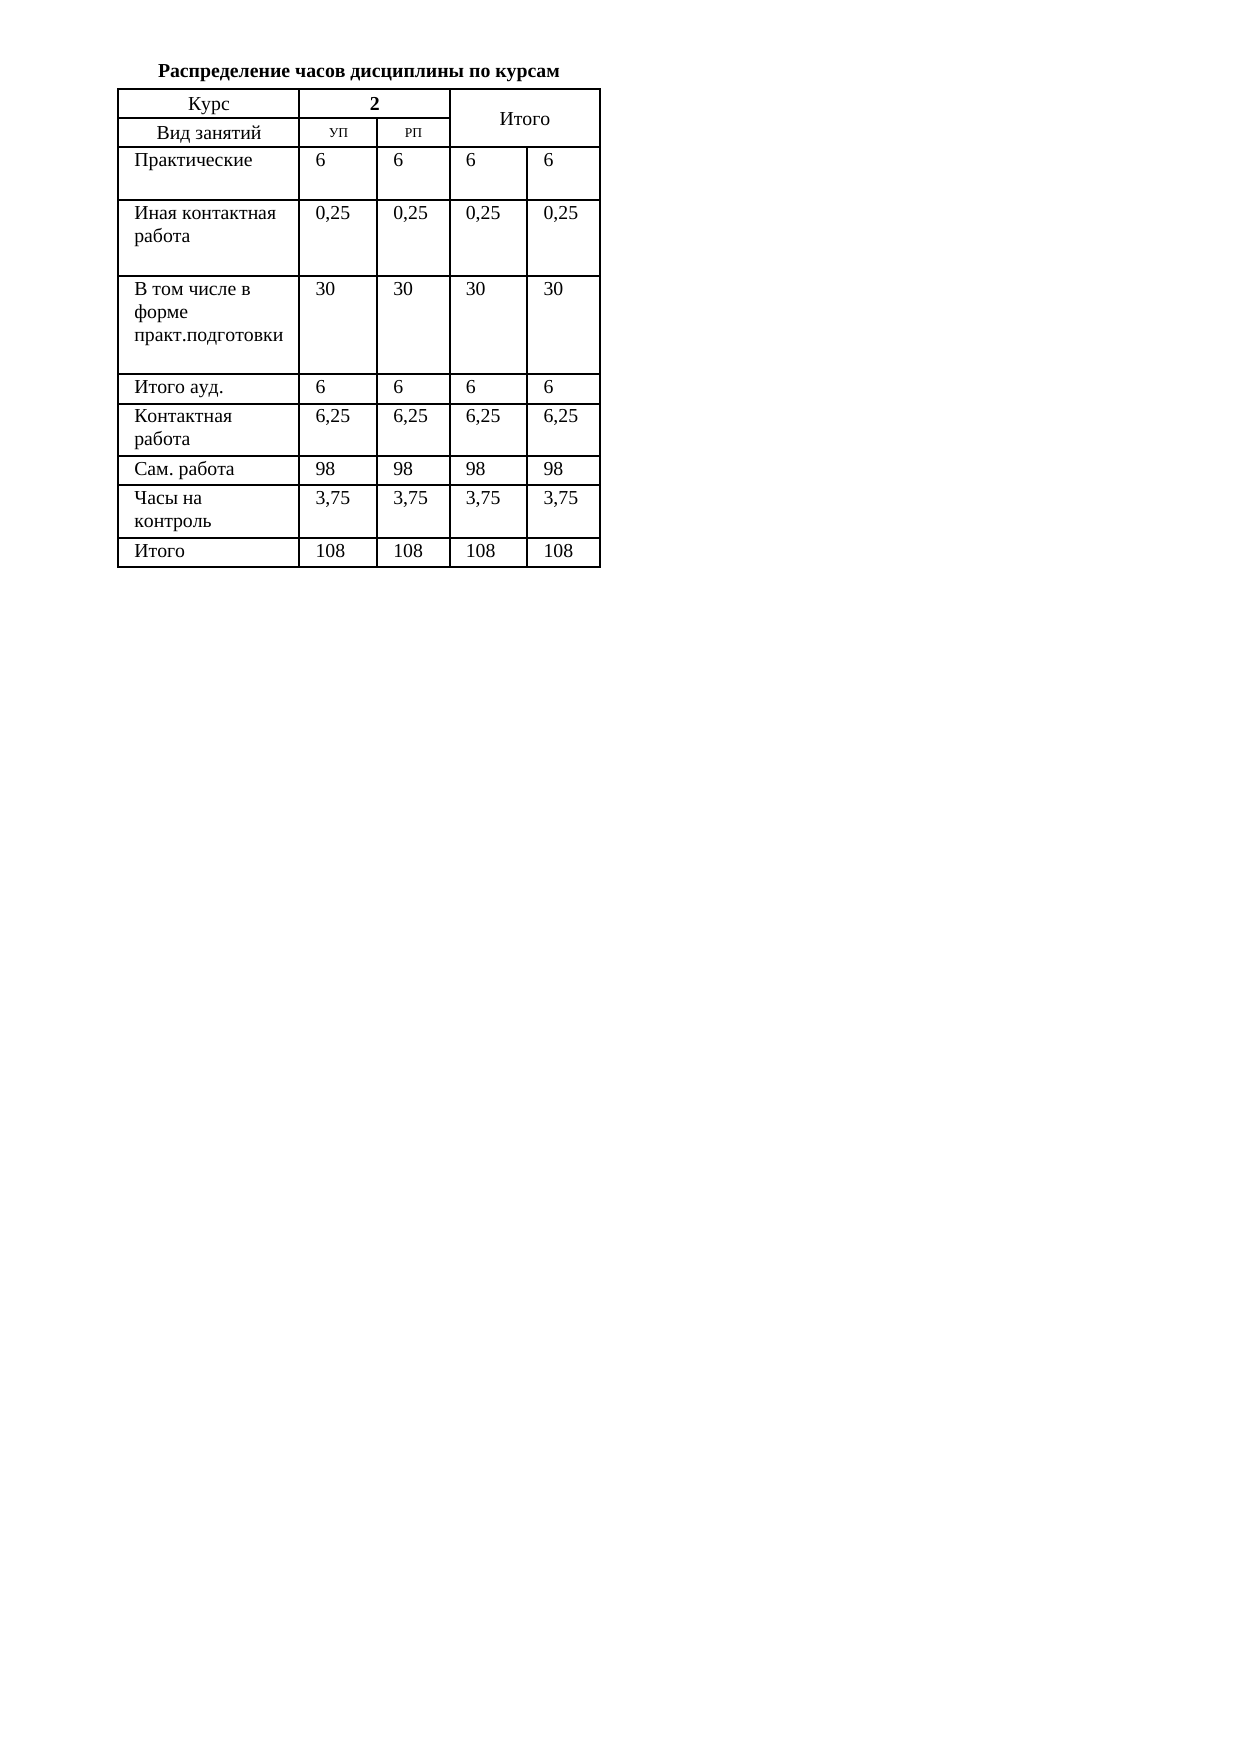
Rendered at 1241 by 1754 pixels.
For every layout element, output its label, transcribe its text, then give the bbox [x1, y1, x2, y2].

table_cell Сам. работа [119, 457, 298, 484]
table_cell В том числе в форме практ.подготовки [119, 277, 298, 373]
table_cell 6,25 [528, 405, 599, 455]
table_header Распределение часов дисциплины по курсам [118, 59, 600, 88]
table_cell 6 [378, 375, 449, 402]
table_cell 98 [451, 457, 526, 484]
table_cell 2 [300, 90, 449, 117]
table_cell 98 [378, 457, 449, 484]
table_cell 6,25 [451, 405, 526, 455]
table_cell 3,75 [378, 486, 449, 537]
table_cell 6 [451, 375, 526, 402]
table_cell 98 [528, 457, 599, 484]
table_cell 6,25 [378, 405, 449, 455]
table_cell 98 [300, 457, 376, 484]
table_cell Итого ауд. [119, 375, 298, 402]
table_cell Вид занятий [119, 119, 298, 146]
table_cell 0,25 [528, 201, 599, 275]
table_cell 6 [528, 375, 599, 402]
table_cell 6 [378, 148, 449, 199]
table_cell РП [378, 119, 449, 146]
table_cell 30 [528, 277, 599, 373]
table_cell Кoнтактная рабoта [119, 405, 298, 455]
table_cell 108 [300, 539, 376, 566]
table_cell 30 [451, 277, 526, 373]
table_cell УП [300, 119, 376, 146]
table_cell 6 [300, 375, 376, 402]
table_cell Практические [119, 148, 298, 199]
table_cell 3,75 [451, 486, 526, 537]
table_cell 3,75 [300, 486, 376, 537]
table_cell 0,25 [300, 201, 376, 275]
table_cell Часы на контроль [119, 486, 298, 537]
table_cell 6 [451, 148, 526, 199]
table_cell 6 [528, 148, 599, 199]
table_cell 30 [378, 277, 449, 373]
table_cell 0,25 [378, 201, 449, 275]
table_cell Иная контактная работа [119, 201, 298, 275]
table_cell 6,25 [300, 405, 376, 455]
table_cell 0,25 [451, 201, 526, 275]
table_cell 30 [300, 277, 376, 373]
table_cell 6 [300, 148, 376, 199]
table_cell 3,75 [528, 486, 599, 537]
table_cell 108 [528, 539, 599, 566]
table_cell Итого [451, 90, 599, 146]
table_cell 108 [451, 539, 526, 566]
table_cell 108 [378, 539, 449, 566]
table_cell Курс [119, 90, 298, 117]
table_cell Итого [119, 539, 298, 566]
